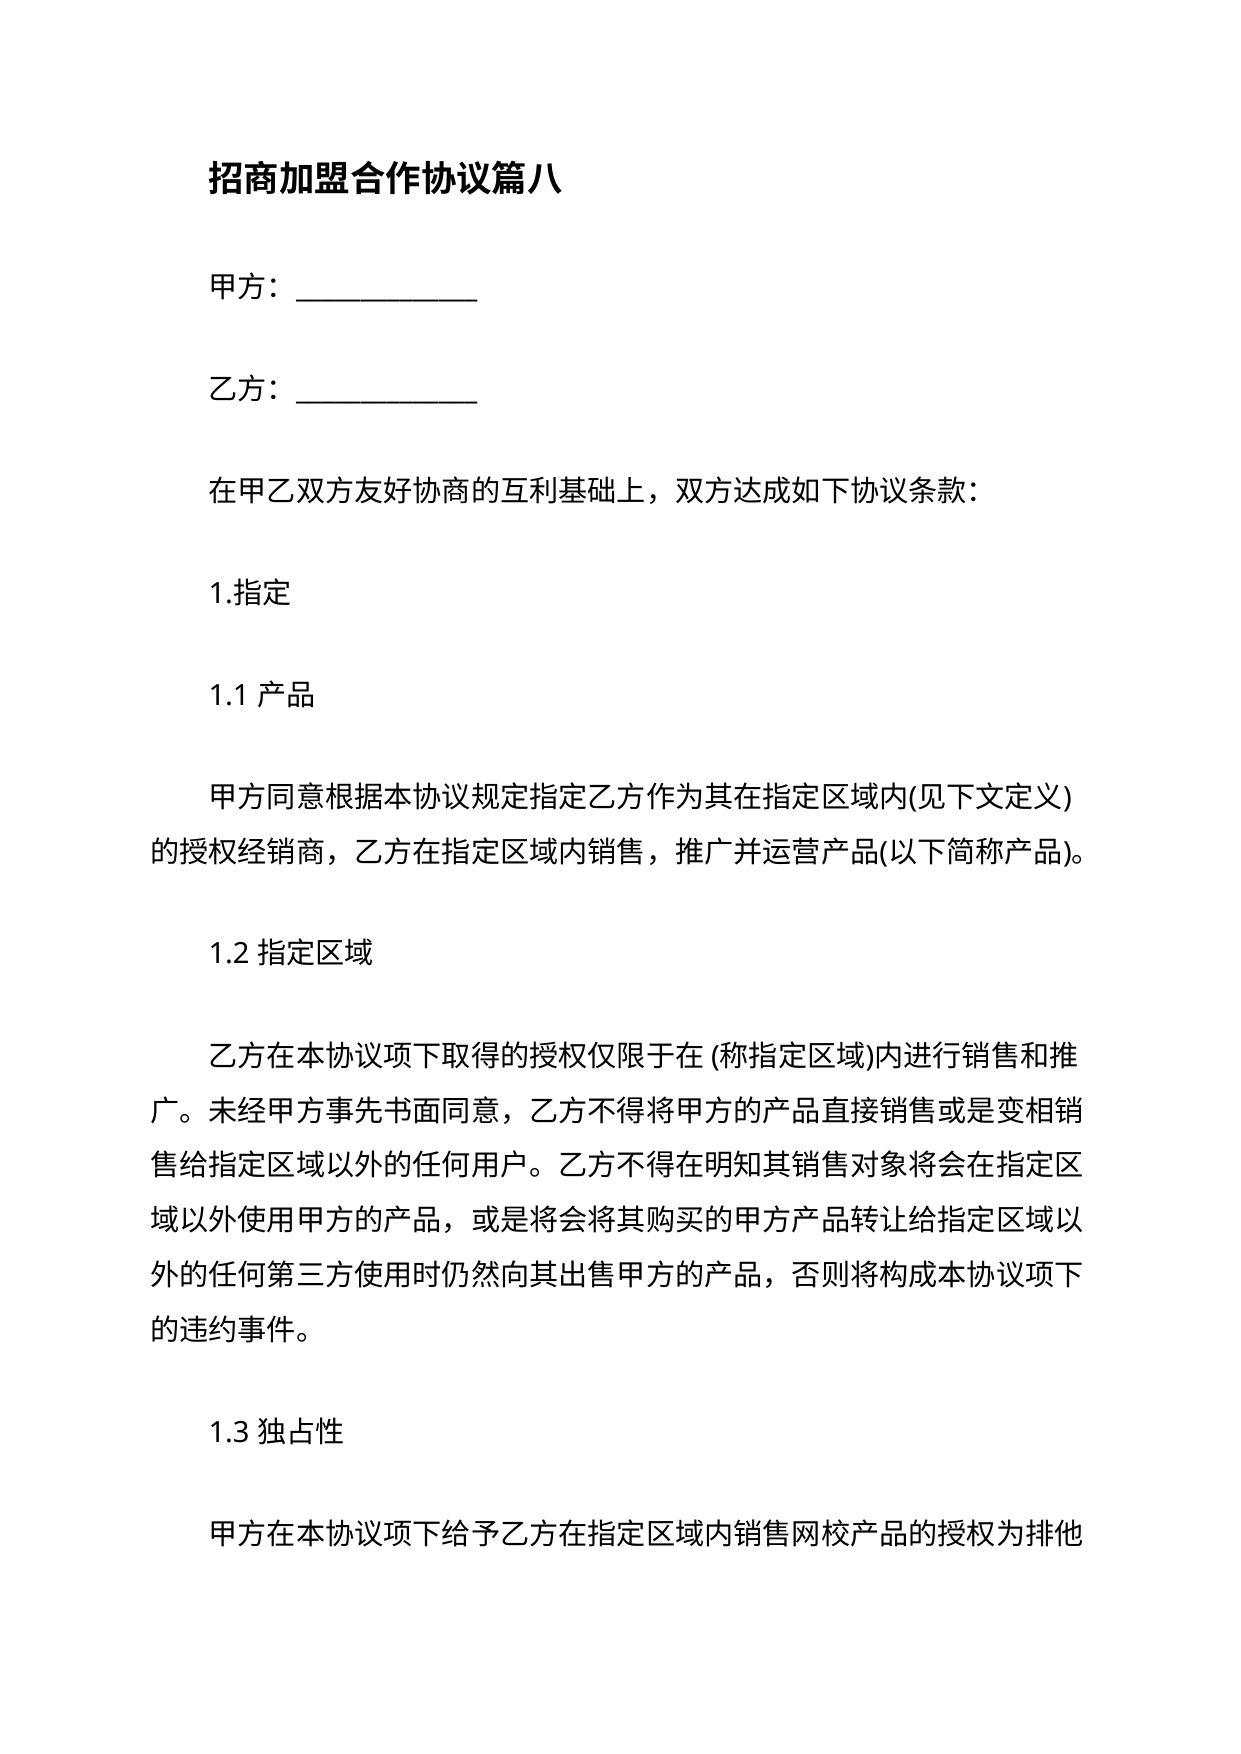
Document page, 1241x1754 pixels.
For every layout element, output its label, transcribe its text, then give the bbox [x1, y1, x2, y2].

text 1.2 指定区域 [150, 930, 1090, 972]
text 1.1 产品 [150, 671, 1090, 713]
text 甲方：______________ [150, 263, 1090, 306]
text 1.指定 [150, 569, 1090, 612]
text 在甲乙双方友好协商的互利基础上，双方达成如下协议条款： [150, 467, 1090, 510]
text 甲方同意根据本协议规定指定乙方作为其在指定区域内(见下文定义)的授权经销商，乙方在指定区域内销售，推广并运营产品(以下简称产品)。 [150, 773, 1090, 871]
text 乙方：______________ [150, 365, 1090, 408]
text 1.3 独占性 [150, 1408, 1090, 1451]
text 招商加盟合作协议篇八 [150, 150, 1090, 201]
text 乙方在本协议项下取得的授权仅限于在 (称指定区域)内进行销售和推广。未经甲方事先书面同意，乙方不得将甲方的产品直接销售或是变相销售给指定区域以外的任何用户。乙方不得在明知其销售对象将会在指定区域以外使用甲方的产品，或是将会将其购买的甲方产品转让给指定区域以外的任何第三方使用时仍然向其出售甲方的产品，否则将构成本协议项下的违约事件。 [150, 1032, 1090, 1349]
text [150, 1510, 1090, 1553]
